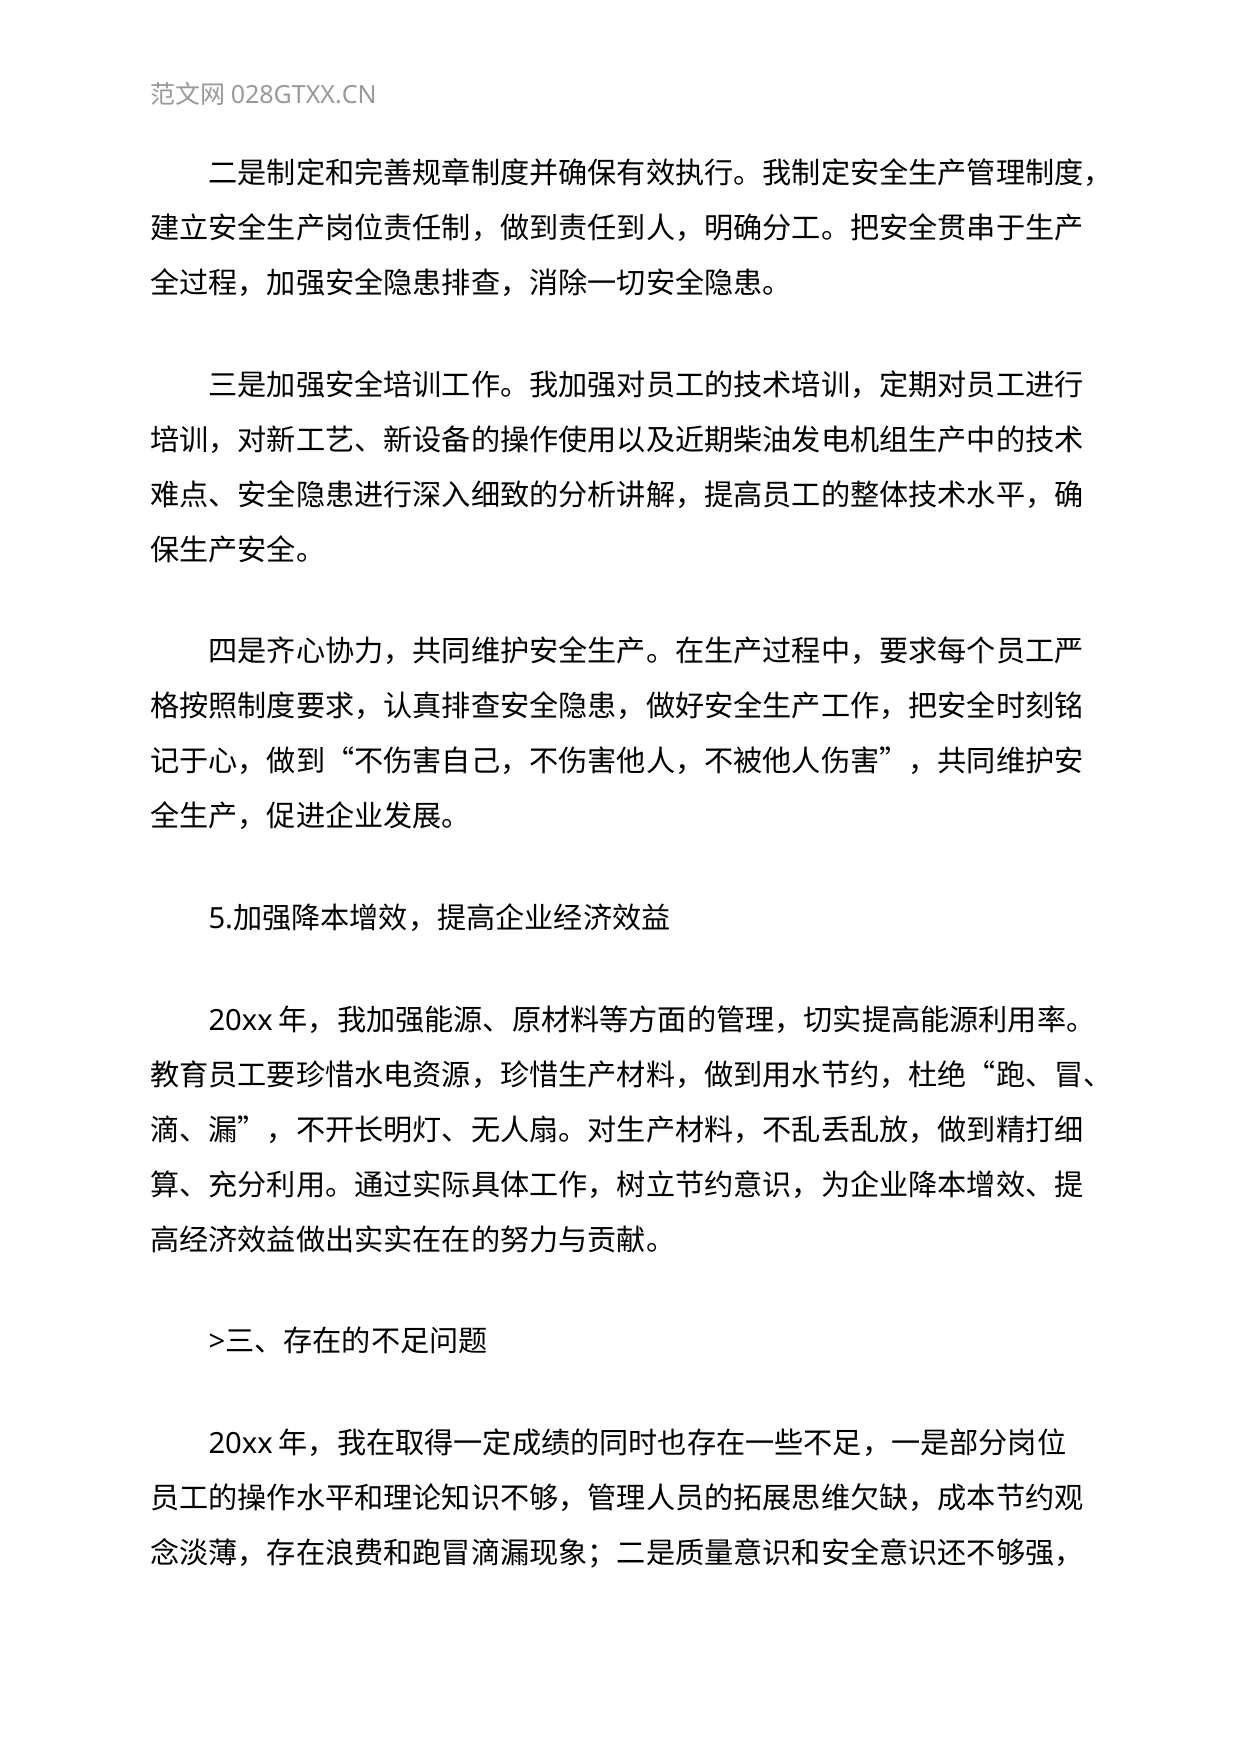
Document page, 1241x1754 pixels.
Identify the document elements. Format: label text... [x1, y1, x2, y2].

text 20xx年，我加强能源、原材料等方面的管理，切实提高能源利用率。教育员工要珍惜水电资源，珍惜生产材料，做到用水节约，杜绝“跑、冒、滴、漏”，不开长明灯、无人扇。对生产材料，不乱丢乱放，做到精打细算、充分利用。通过实际具体工作，树立节约意识，为企业降本增效、提高经济效益做出实实在在的努力与贡献。 [150, 996, 1090, 1258]
text 三是加强安全培训工作。我加强对员工的技术培训，定期对员工进行培训，对新工艺、新设备的操作使用以及近期柴油发电机组生产中的技术难点、安全隐患进行深入细致的分析讲解，提高员工的整体技术水平，确保生产安全。 [150, 362, 1090, 568]
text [150, 1420, 1090, 1572]
text 四是齐心协力，共同维护安全生产。在生产过程中，要求每个员工严格按照制度要求，认真排查安全隐患，做好安全生产工作，把安全时刻铭记于心，做到“不伤害自己，不伤害他人，不被他人伤害”，共同维护安全生产，促进企业发展。 [150, 628, 1090, 835]
text 5.加强降本增效，提高企业经济效益 [150, 894, 1090, 937]
text 二是制定和完善规章制度并确保有效执行。我制定安全生产管理制度，建立安全生产岗位责任制，做到责任到人，明确分工。把安全贯串于生产全过程，加强安全隐患排查，消除一切安全隐患。 [150, 150, 1090, 302]
text >三、存在的不足问题 [150, 1318, 1090, 1360]
